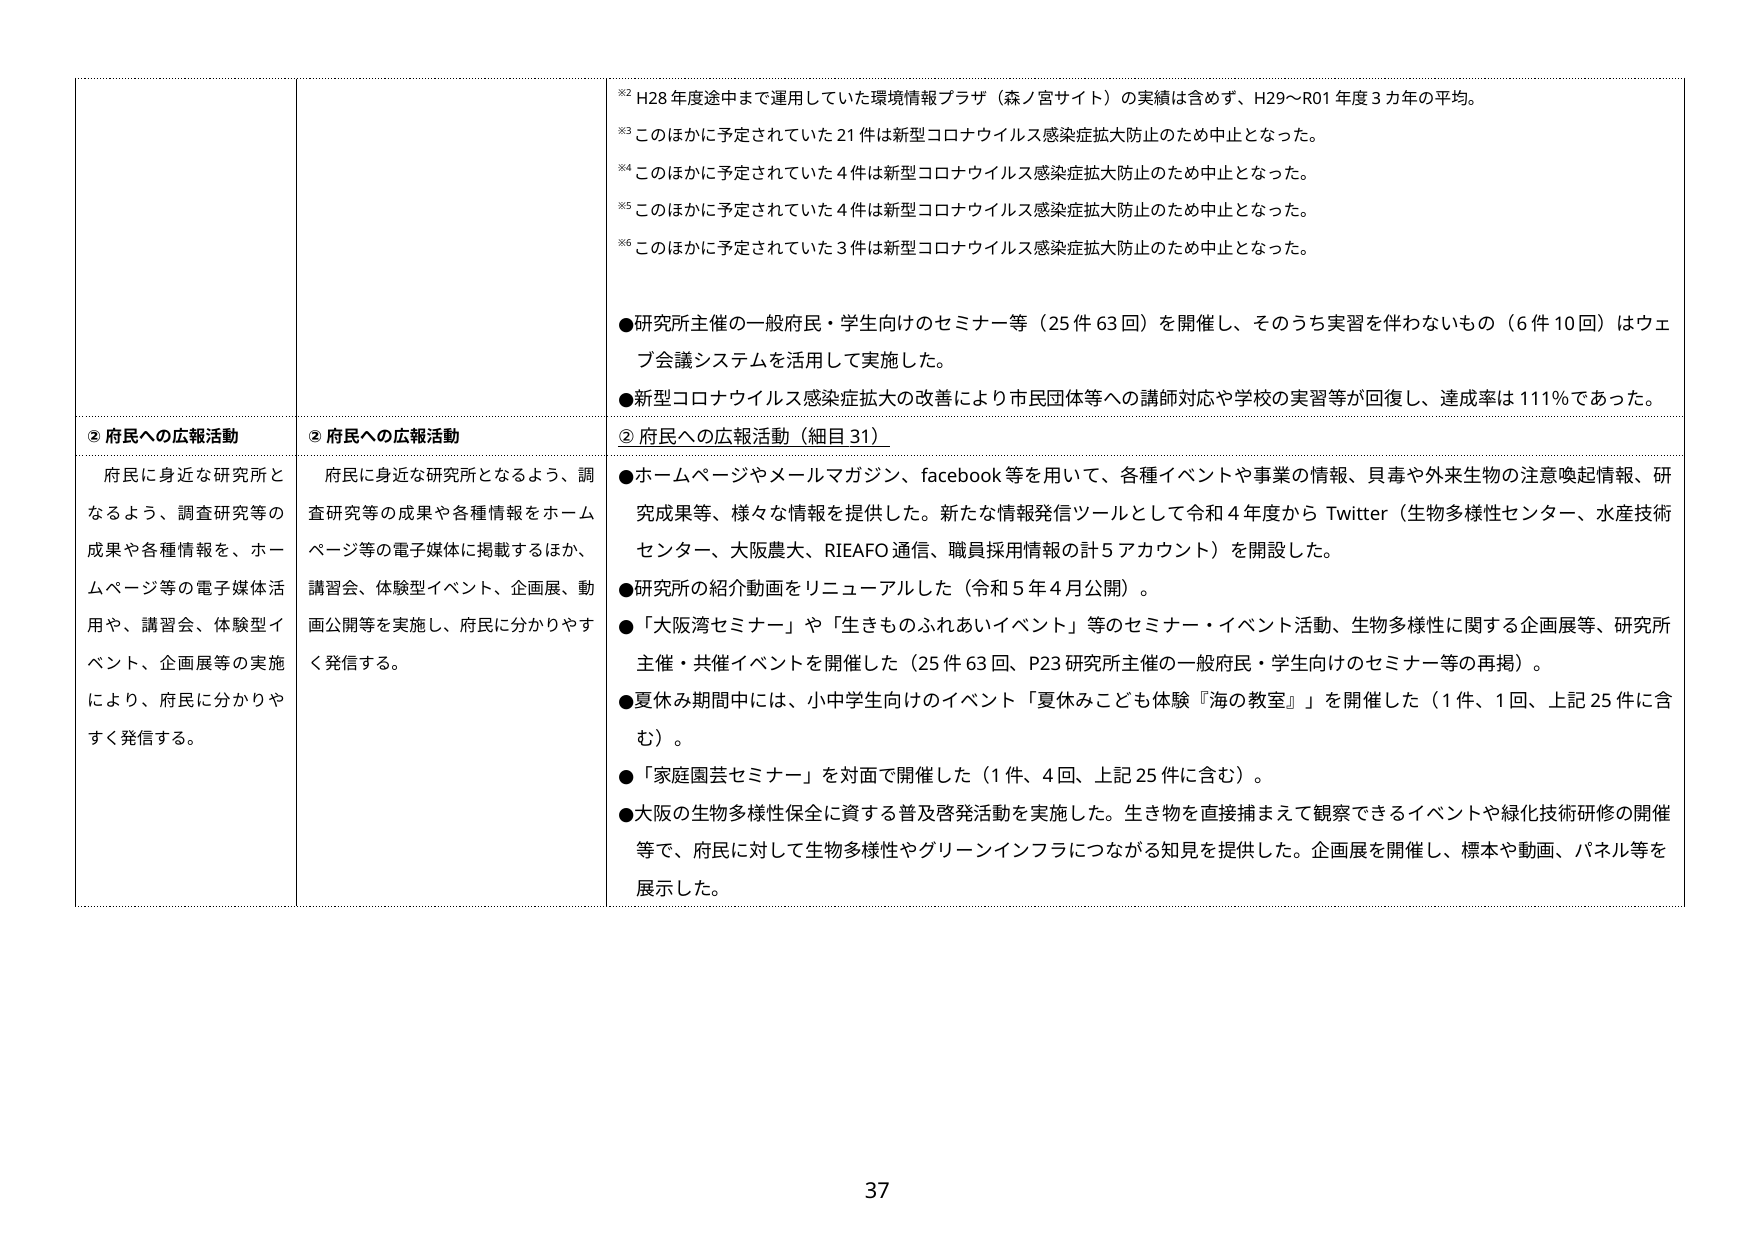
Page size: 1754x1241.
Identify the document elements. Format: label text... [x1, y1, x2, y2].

table_cell ② 府民への広報活動 [76, 416, 296, 454]
table_cell 府民に身近な研究所となるよう、調査研究等の成果や各種情報を、ホームページ等の電子媒体活用や、講習会、体験型イベント、企画展等の実施により、府民に分かりやすく発信する。 [76, 455, 296, 906]
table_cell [607, 78, 1684, 416]
table_cell ② 府民への広報活動（細目31） [607, 416, 1684, 454]
table_cell 府民に身近な研究所となるよう、調査研究等の成果や各種情報をホームページ等の電子媒体に掲載するほか、講習会、体験型イベント、企画展、動画公開等を実施し、府民に分かりやすく発信する。 [297, 455, 606, 906]
table_cell ② 府民への広報活動 [297, 416, 606, 454]
table_cell 【数値目標】 [297, 78, 606, 416]
table_cell ●ホームページやメールマガジン、facebook等を用いて、各種イベントや事業の情報、貝毒や外来生物の注意喚起情報、研究成果等、様々な情報を提供した。新たな情報発信ツールとして令和４年度からTwitter（生物多様性センター、水産技術センター、大阪農大、RIEAFO通信、職員採用情報の計５アカウント）を開設した。 ●研究所の紹介動画をリニューアルした（令和５年４月公開）。 ●「大阪湾セミナー」や「生きものふれあいイベント」等のセミナー・イベント活動、生物多様性に関する企画展等、研究所主催・共催イベントを開催した（25件63回、P23研究所主催の一般府民・学生向けのセミナー等の再掲）。 ●夏休み期間中には、小中学生向けのイベント「夏休みこども体験『海の教室』」を開催した（1件、1回、上記25件に含む）。 ●「家庭園芸セミナー」を対面で開催した（1件、4回、上記25件に含む）。 ●大阪の生物多様性保全に資する普及啓発活動を実施した。生き物を直接捕まえて観察できるイベントや緑化技術研修の開催等で、府民に対して生物多様性やグリーンインフラにつながる知見を提供した。企画展を開催し、標本や動画、パネル等を展示した。 [607, 455, 1684, 906]
